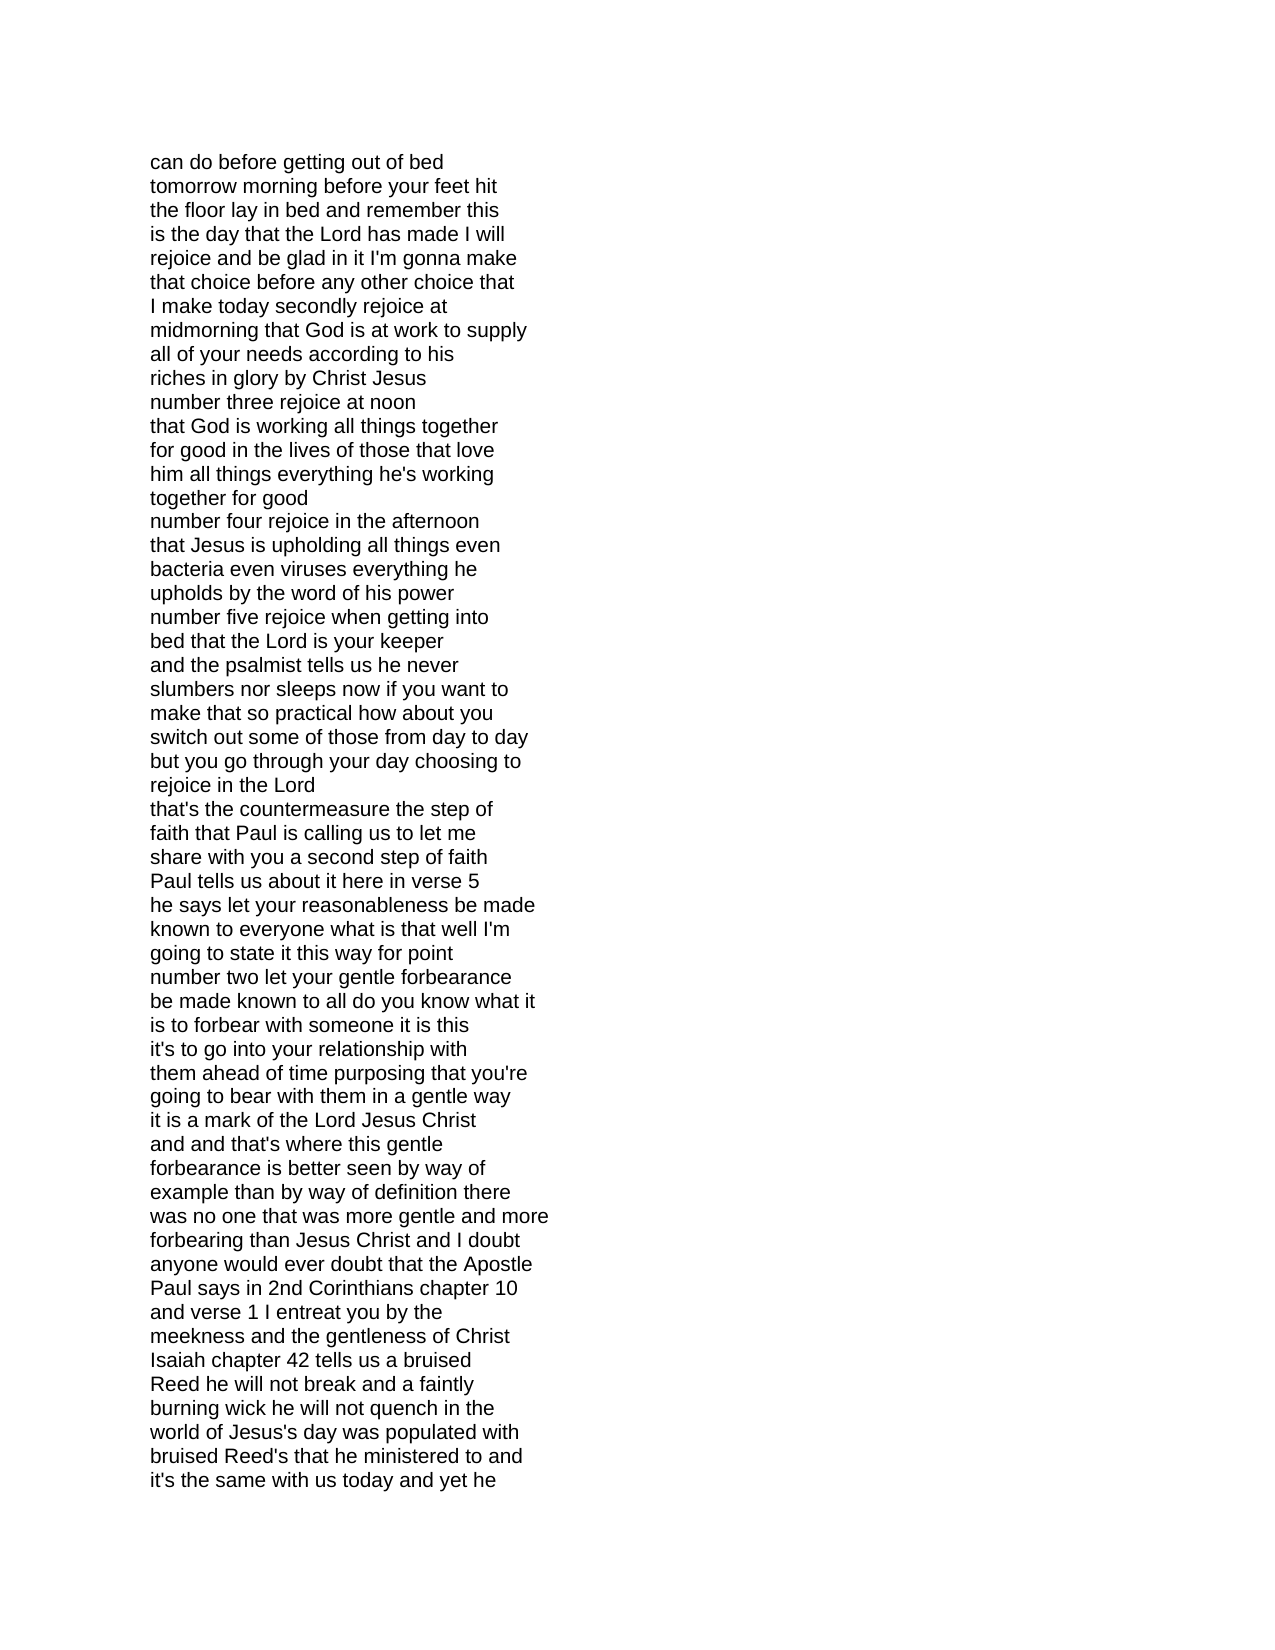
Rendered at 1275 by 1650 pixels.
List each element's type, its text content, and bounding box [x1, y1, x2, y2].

text number three rejoice at noon [150, 389, 1125, 413]
text bacteria even viruses everything he [150, 557, 1125, 581]
text switch out some of those from day to day [150, 725, 1125, 749]
text it's to go into your relationship with [150, 1036, 1125, 1060]
text known to everyone what is that well I'm [150, 917, 1125, 941]
text bed that the Lord is your keeper [150, 629, 1125, 653]
text was no one that was more gentle and more [150, 1204, 1125, 1228]
text faith that Paul is calling us to let me [150, 821, 1125, 845]
text but you go through your day choosing to [150, 749, 1125, 773]
text bruised Reed's that he ministered to and [150, 1444, 1125, 1468]
text Paul says in 2nd Corinthians chapter 10 [150, 1276, 1125, 1300]
text forbearing than Jesus Christ and I doubt [150, 1228, 1125, 1252]
text world of Jesus's day was populated with [150, 1420, 1125, 1444]
text number four rejoice in the afternoon [150, 509, 1125, 533]
text and verse 1 I entreat you by the [150, 1300, 1125, 1324]
text anyone would ever doubt that the Apostle [150, 1252, 1125, 1276]
text together for good [150, 485, 1125, 509]
text tomorrow morning before your feet hit [150, 174, 1125, 198]
text midmorning that God is at work to supply [150, 318, 1125, 342]
text that choice before any other choice that [150, 270, 1125, 294]
text I make today secondly rejoice at [150, 294, 1125, 318]
text and the psalmist tells us he never [150, 653, 1125, 677]
text Reed he will not break and a faintly [150, 1372, 1125, 1396]
text share with you a second step of faith [150, 845, 1125, 869]
text all of your needs according to his [150, 342, 1125, 366]
text for good in the lives of those that love [150, 437, 1125, 461]
text number two let your gentle forbearance [150, 964, 1125, 988]
text it's the same with us today and yet he [150, 1468, 1125, 1492]
text burning wick he will not quench in the [150, 1396, 1125, 1420]
text Isaiah chapter 42 tells us a bruised [150, 1348, 1125, 1372]
text riches in glory by Christ Jesus [150, 366, 1125, 389]
text going to state it this way for point [150, 941, 1125, 964]
text it is a mark of the Lord Jesus Christ [150, 1108, 1125, 1132]
text he says let your reasonableness be made [150, 893, 1125, 917]
text rejoice and be glad in it I'm gonna make [150, 246, 1125, 270]
text is the day that the Lord has made I will [150, 222, 1125, 246]
text the floor lay in bed and remember this [150, 198, 1125, 222]
text that God is working all things together [150, 413, 1125, 437]
text slumbers nor sleeps now if you want to [150, 677, 1125, 701]
text meekness and the gentleness of Christ [150, 1324, 1125, 1348]
text and and that's where this gentle [150, 1132, 1125, 1156]
text him all things everything he's working [150, 461, 1125, 485]
text can do before getting out of bed [150, 150, 1125, 174]
text number five rejoice when getting into [150, 605, 1125, 629]
text example than by way of definition there [150, 1180, 1125, 1204]
text is to forbear with someone it is this [150, 1012, 1125, 1036]
text upholds by the word of his power [150, 581, 1125, 605]
text be made known to all do you know what it [150, 988, 1125, 1012]
text make that so practical how about you [150, 701, 1125, 725]
text that's the countermeasure the step of [150, 797, 1125, 821]
text going to bear with them in a gentle way [150, 1084, 1125, 1108]
text that Jesus is upholding all things even [150, 533, 1125, 557]
text forbearance is better seen by way of [150, 1156, 1125, 1180]
text Paul tells us about it here in verse 5 [150, 869, 1125, 893]
text them ahead of time purposing that you're [150, 1060, 1125, 1084]
text rejoice in the Lord [150, 773, 1125, 797]
